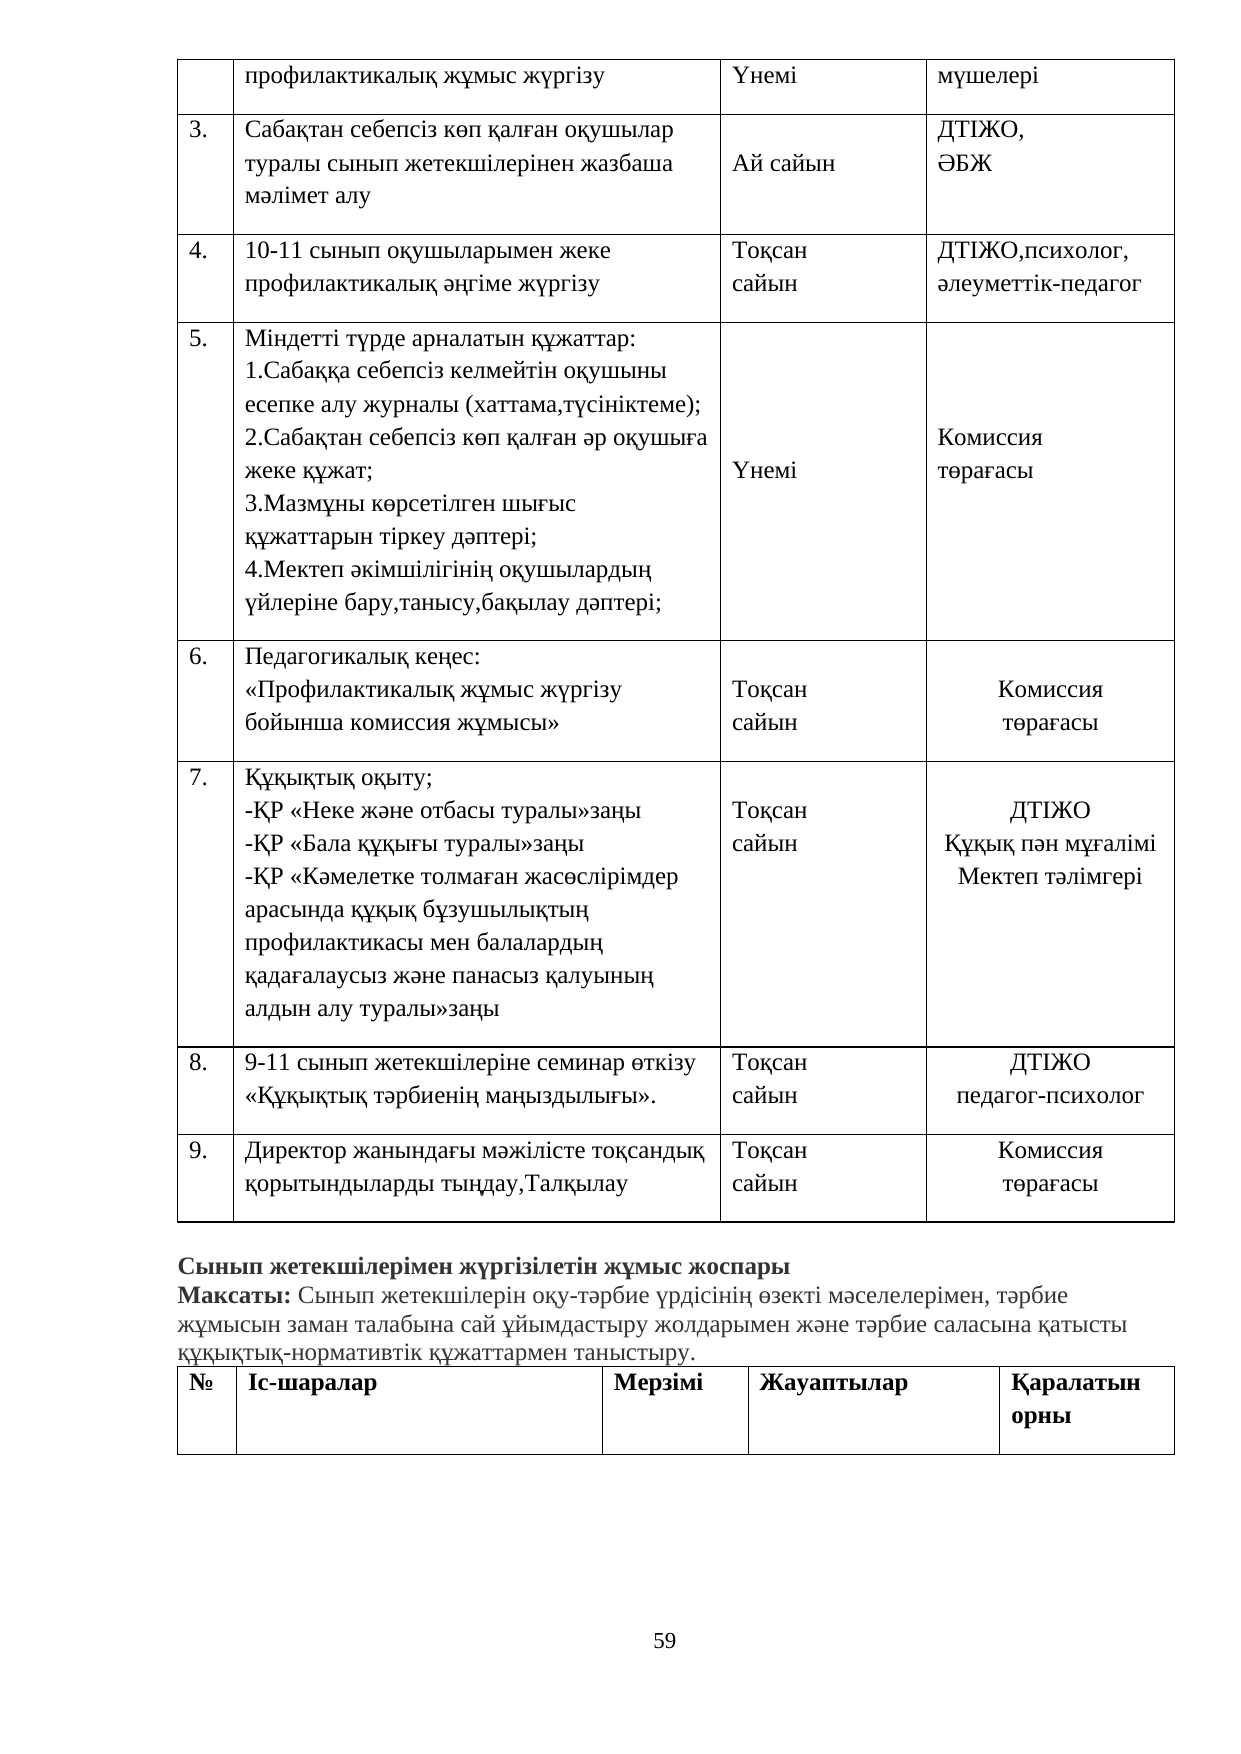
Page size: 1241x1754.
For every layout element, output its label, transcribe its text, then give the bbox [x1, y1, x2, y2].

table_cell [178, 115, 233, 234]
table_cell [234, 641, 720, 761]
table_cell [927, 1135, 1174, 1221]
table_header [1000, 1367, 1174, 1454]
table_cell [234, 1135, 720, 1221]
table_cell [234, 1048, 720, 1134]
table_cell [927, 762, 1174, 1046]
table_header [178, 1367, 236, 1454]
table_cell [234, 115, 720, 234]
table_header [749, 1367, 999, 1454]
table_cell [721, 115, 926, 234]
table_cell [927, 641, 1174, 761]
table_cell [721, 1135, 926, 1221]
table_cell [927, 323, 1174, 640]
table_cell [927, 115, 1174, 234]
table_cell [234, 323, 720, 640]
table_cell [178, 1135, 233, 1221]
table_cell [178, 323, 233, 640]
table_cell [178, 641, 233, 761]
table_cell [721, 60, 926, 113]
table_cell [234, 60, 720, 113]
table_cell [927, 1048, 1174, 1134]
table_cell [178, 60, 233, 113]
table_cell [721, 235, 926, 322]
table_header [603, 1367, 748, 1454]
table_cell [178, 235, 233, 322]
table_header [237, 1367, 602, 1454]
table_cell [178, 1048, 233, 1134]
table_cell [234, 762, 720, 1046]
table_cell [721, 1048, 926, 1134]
text Максаты: Сынып жетекшілерін оқу-тәрбие үрдісінің өзекті мәселелерімен, тәрбие жұмысын заман талабына сай ұйымдастыру жолдарымен және тәрбие саласына қатысты құқықтық-нормативтік құжаттармен таныстыру. [177, 1280, 1152, 1366]
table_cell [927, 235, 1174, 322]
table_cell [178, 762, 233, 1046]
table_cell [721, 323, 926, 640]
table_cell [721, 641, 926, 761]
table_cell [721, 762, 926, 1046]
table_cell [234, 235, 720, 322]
text Сынып жетекшілерімен жүргізілетін жұмыс жоспары [177, 1251, 1152, 1280]
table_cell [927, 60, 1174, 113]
